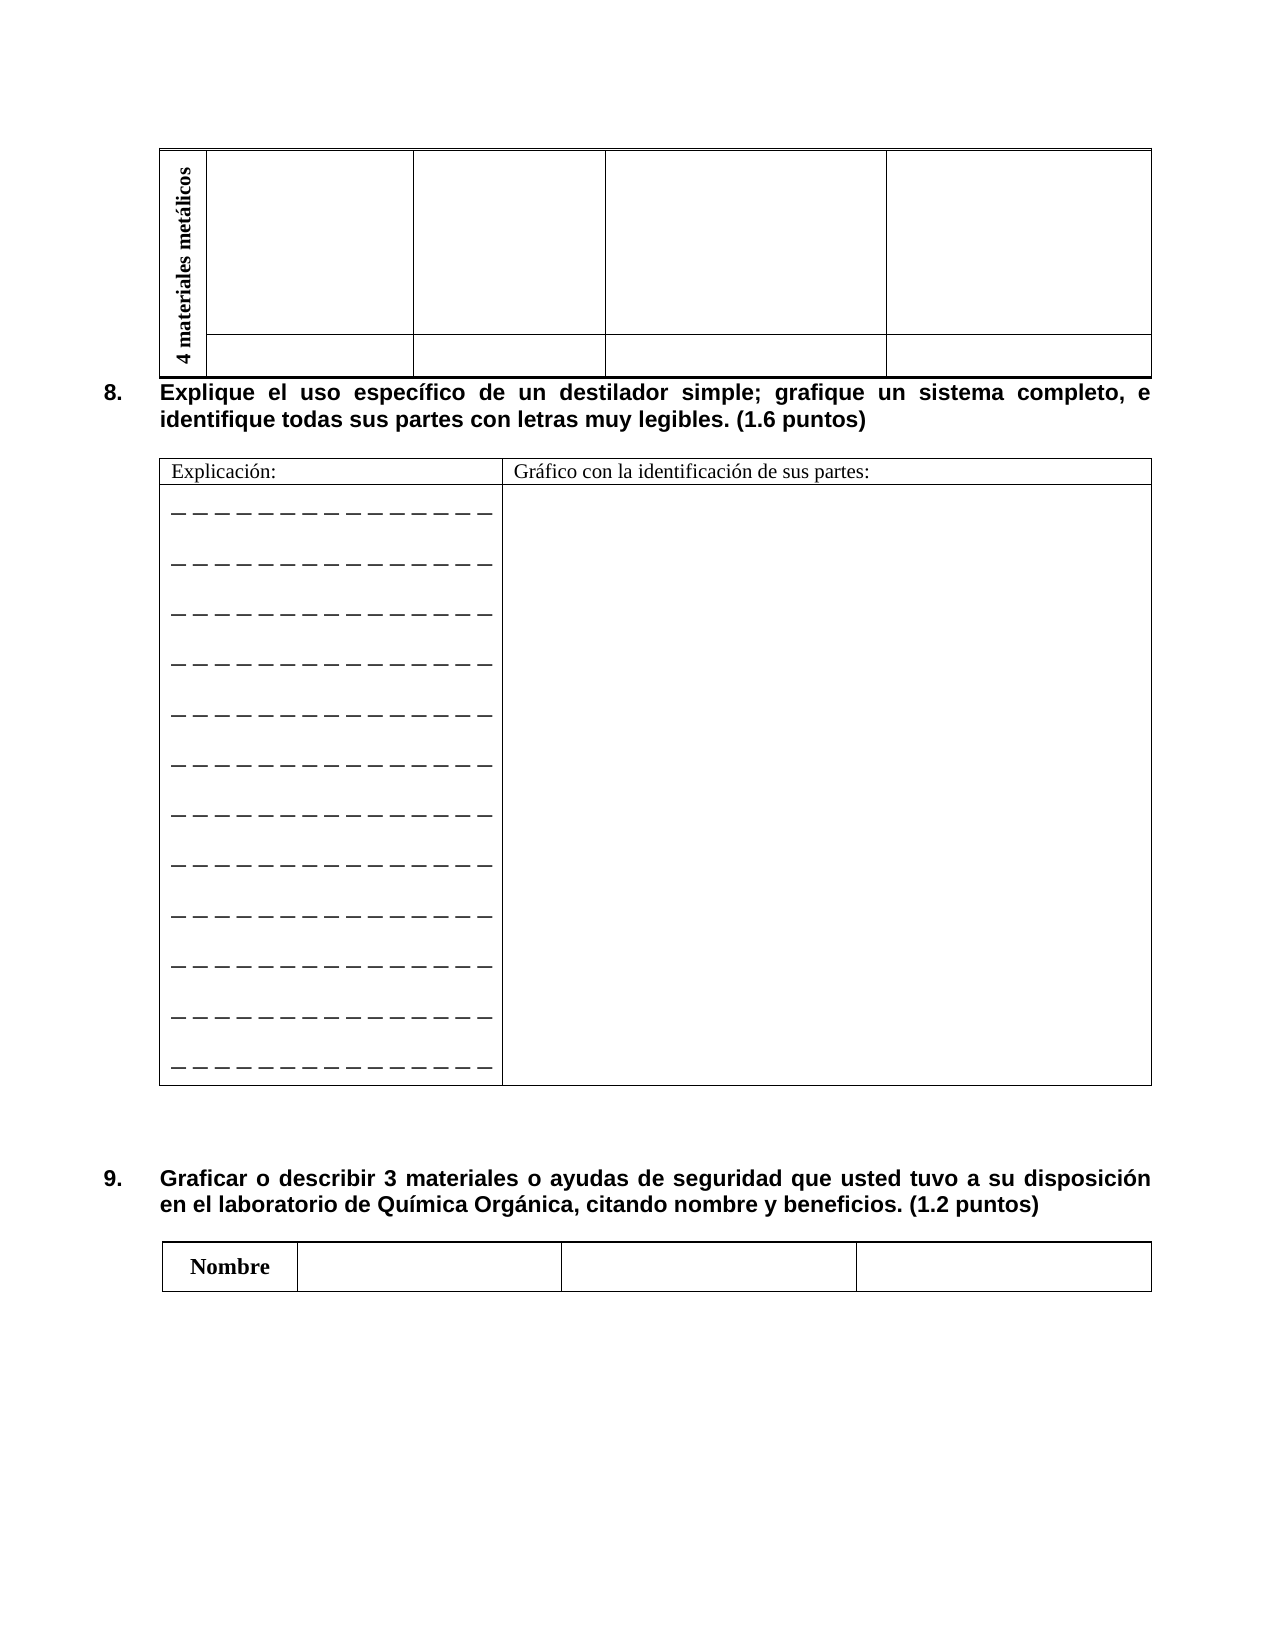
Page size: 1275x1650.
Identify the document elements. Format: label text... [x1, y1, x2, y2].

table_header Nombre [163, 1243, 297, 1291]
table_cell [414, 151, 605, 334]
table_cell [207, 335, 413, 376]
text 8. Explique el uso específico de un destilador simple; grafique un sistema completo, e identifique todas sus partes con letras muy legibles. (1.6 puntos) [103, 379, 1152, 432]
table_header [562, 1243, 856, 1291]
table_header [298, 1243, 561, 1291]
table_cell [207, 151, 413, 334]
table_cell [606, 335, 886, 376]
table_cell 4 materiales metálicos [160, 151, 206, 376]
table_cell [887, 335, 1151, 376]
table_cell [887, 151, 1151, 334]
table_cell _ _ _ _ _ _ _ _ _ _ _ _ _ _ _ _ _ _ _ _ _ _ _ _ _ _ _ _ _ _ _ _ _ _ _ _ _ _ _ _ _ _ _ _ _ _ _ _ _ _ _ _ _ _ _ _ _ _ _ _ _ _ _ _ _ _ _ _ _ _ _ _ _ _ _ _ _ _ _ _ _ _ _ _ _ _ _ _ _ _ _ _ _ _ _ _ _ _ _ _ _ _ _ _ _ _ _ _ _ _ _ _ _ _ _ _ _ _ _ _ _ _ _ _ _ _ _ _ _ _ _ _ _ _ _ _ _ _ _ _ _ _ _ _ _ _ _ _ _ _ _ _ _ _ _ _ _ _ _ _ _ _ _ _ _ _ _ _ _ _ _ _ _ _ _ _ _ _ _ _ [160, 485, 502, 1084]
table_header Gráfico con la identificación de sus partes: [503, 459, 1151, 483]
table_header [857, 1243, 1151, 1291]
text 9. Graficar o describir 3 materiales o ayudas de seguridad que usted tuvo a su disposición en el laboratorio de Química Orgánica, citando nombre y beneficios. (1.2 puntos) [103, 1165, 1152, 1217]
table_cell [414, 335, 605, 376]
table_header Explicación: [160, 459, 502, 483]
table_cell [503, 485, 1151, 1084]
table_cell [606, 151, 886, 334]
